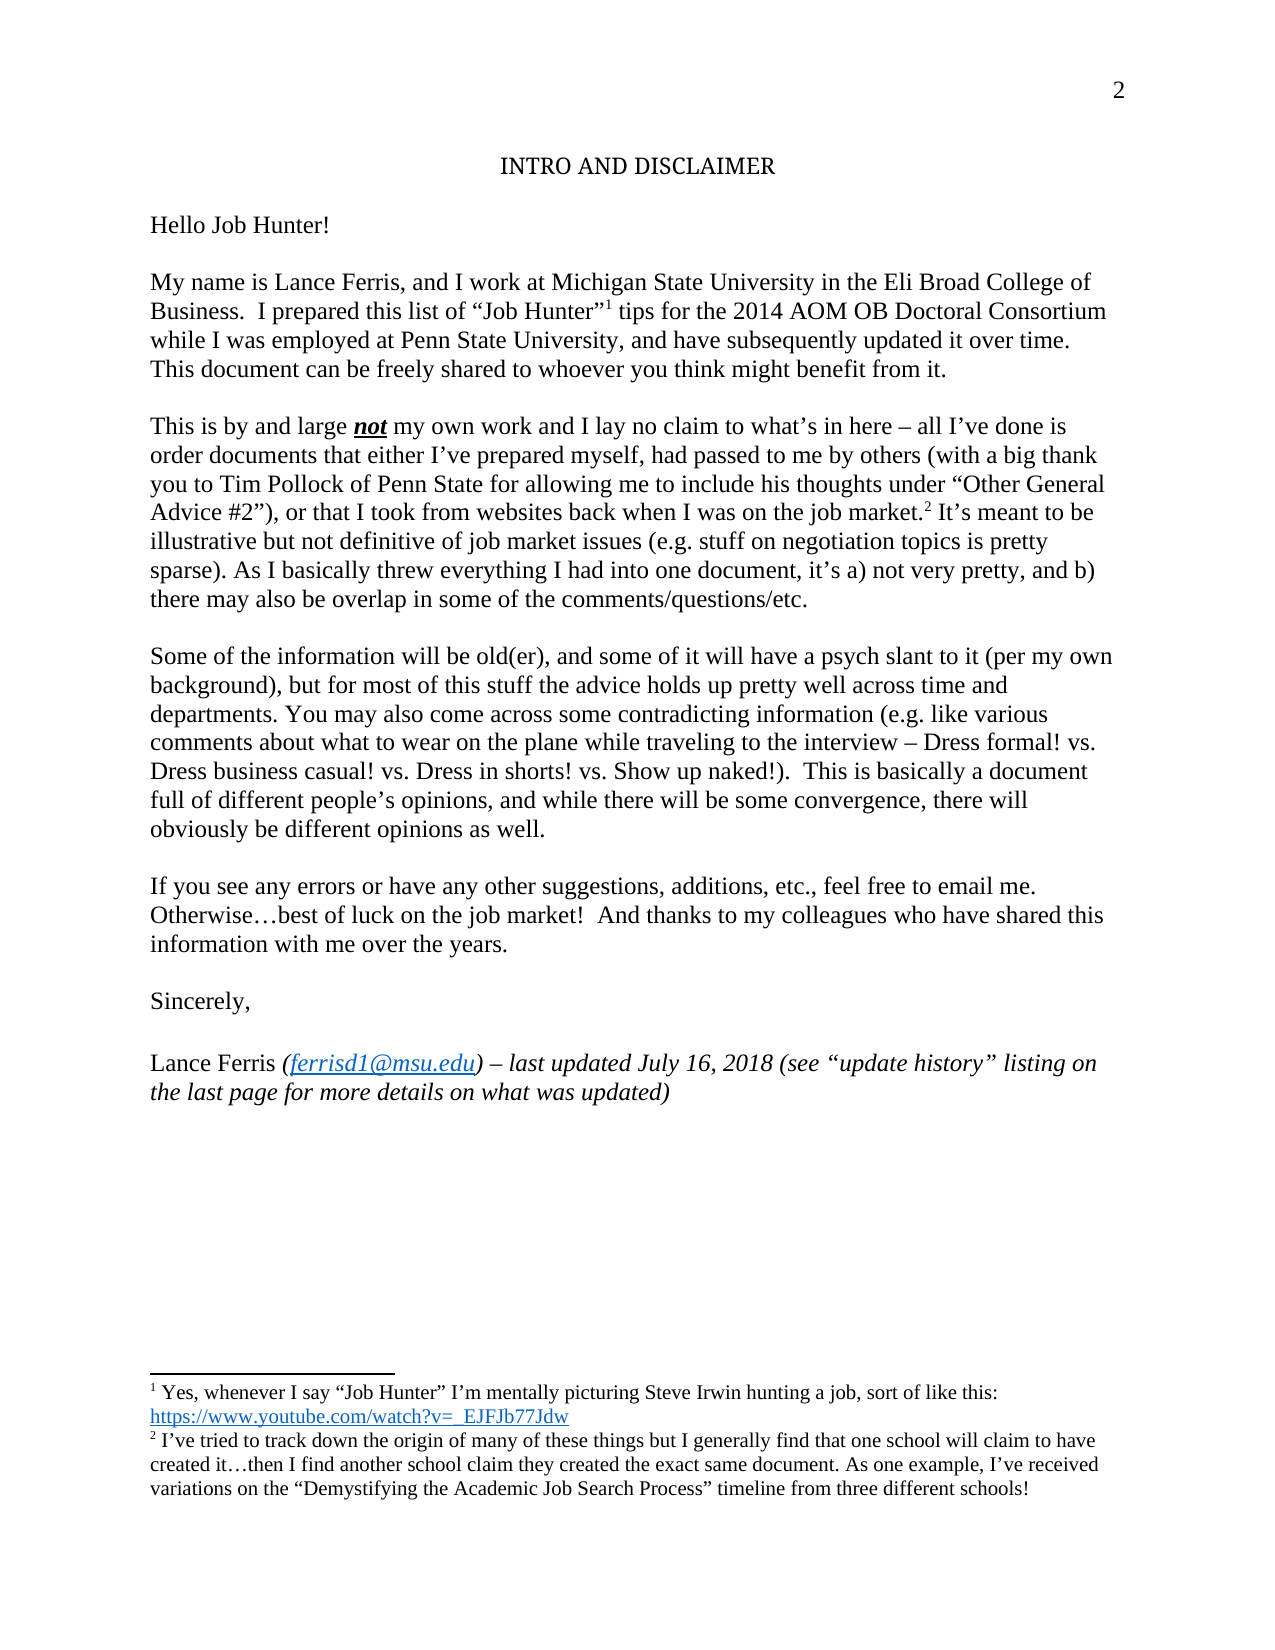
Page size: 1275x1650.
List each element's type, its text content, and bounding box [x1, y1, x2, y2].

text Hello Job Hunter! [150, 210, 1125, 239]
text Some of the information will be old(er), and some of it will have a psych slant to it (per my own background), but for most of this stuff the advice holds up pretty well across time and departments. You may also come across some contradicting information (e.g. like various comments about what to wear on the plane while traveling to the interview – Dress formal! vs. Dress business casual! vs. Dress in shorts! vs. Show up naked!). This is basically a document full of different people’s opinions, and while there will be some convergence, there will obviously be different opinions as well. [150, 641, 1125, 842]
text This is by and large not my own work and I lay no claim to what’s in here – all I’ve done is order documents that either I’ve prepared myself, had passed to me by others (with a big thank you to Tim Pollock of Penn State for allowing me to include his thoughts under “Other General Advice #2”), or that I took from websites back when I was on the job market. It’s meant to be illustrative but not definitive of job market issues (e.g. stuff on negotiation topics is pretty sparse). As I basically threw everything I had into one document, it’s a) not very pretty, and b) there may also be overlap in some of the comments/questions/etc. [150, 411, 1125, 612]
text Lance Ferris (ferrisd1@msu.edu) – last updated July 16, 2018 (see “update history” listing on the last page for more details on what was updated) [150, 1048, 1125, 1106]
text If you see any errors or have any other suggestions, additions, etc., feel free to email me. Otherwise…best of luck on the job market! And thanks to my colleagues who have shared this information with me over the years. [150, 871, 1125, 957]
subtitle INTRO AND DISCLAIMER [150, 150, 1125, 181]
text Sincerely, [150, 986, 1125, 1015]
text My name is Lance Ferris, and I work at Michigan State University in the Eli Broad College of Business. I prepared this list of “Job Hunter” tips for the 2014 AOM OB Doctoral Consortium while I was employed at Penn State University, and have subsequently updated it over time. This document can be freely shared to whoever you think might benefit from it. [150, 267, 1125, 382]
